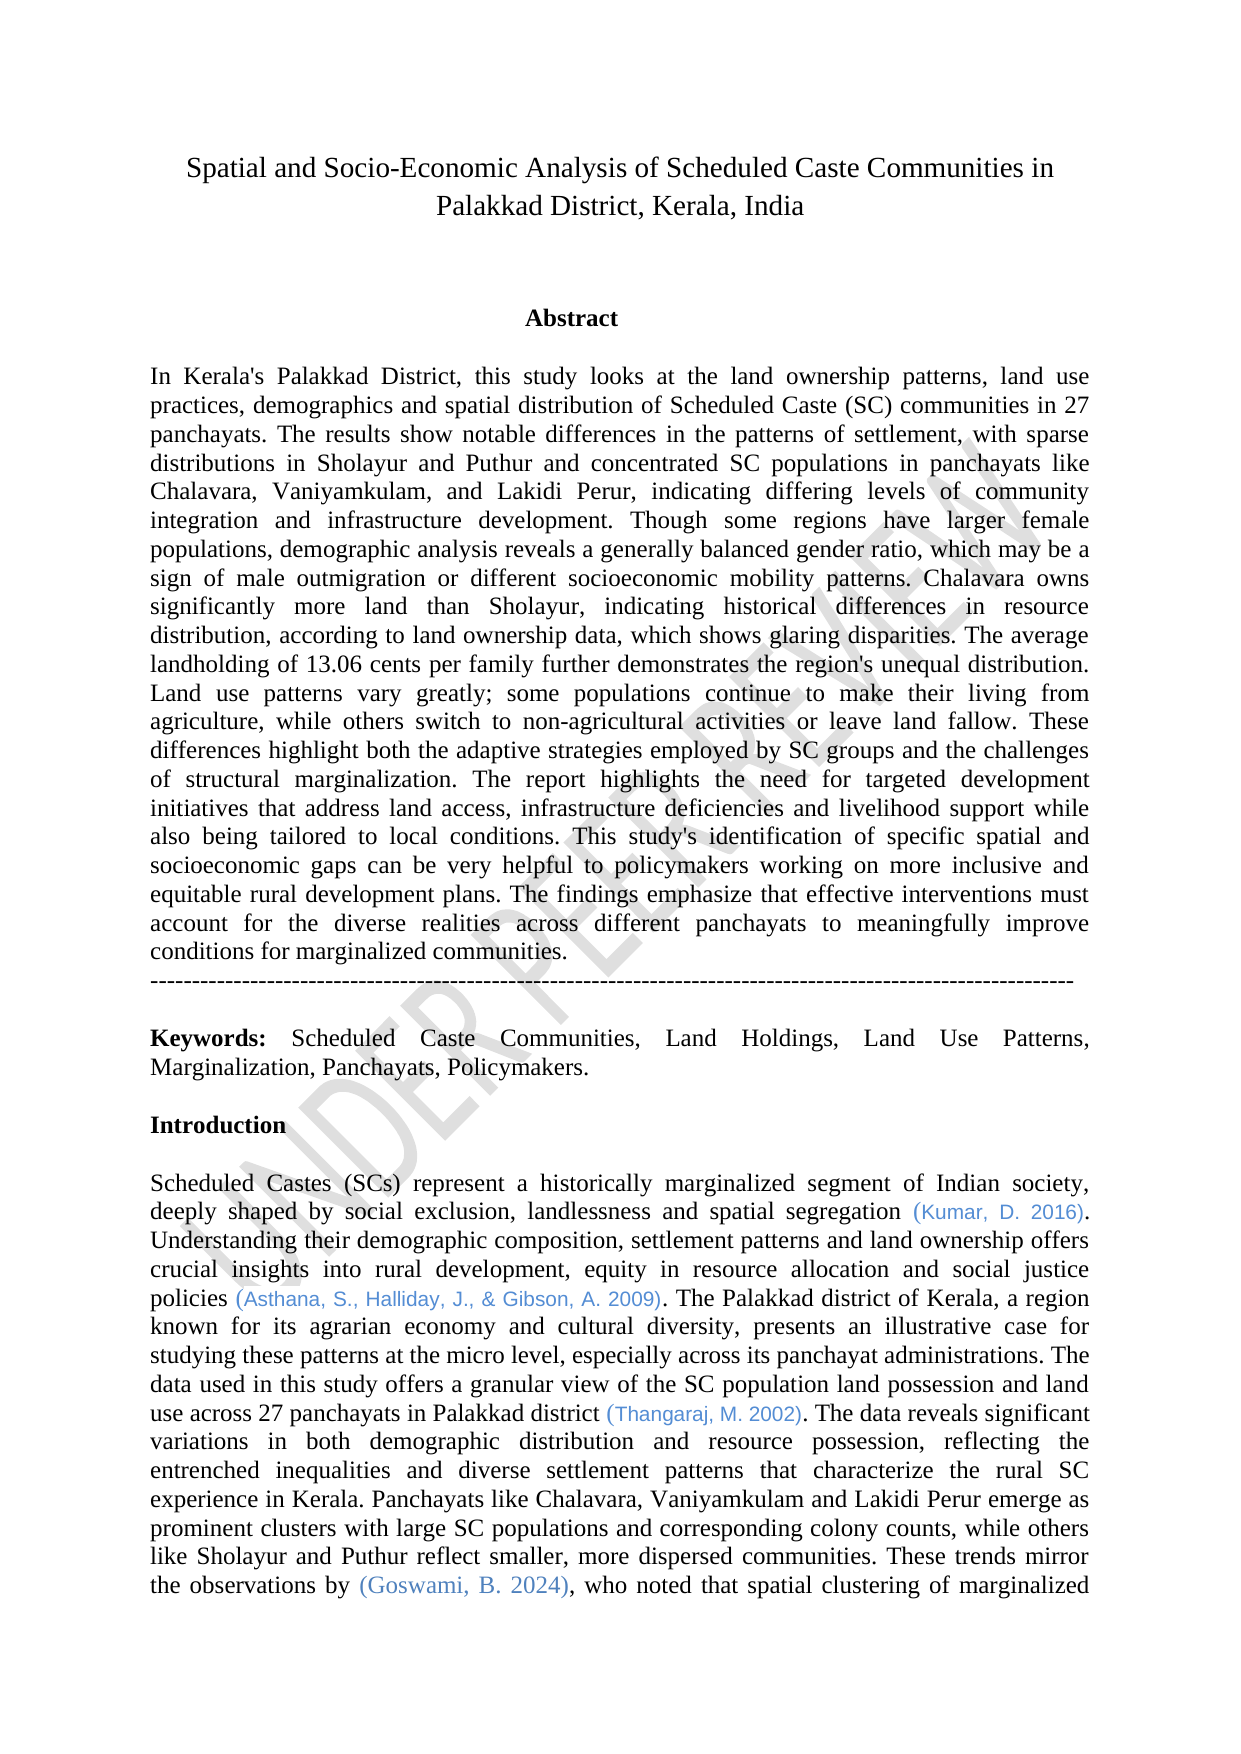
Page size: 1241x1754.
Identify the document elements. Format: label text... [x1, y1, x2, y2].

text Keywords: Scheduled Caste Communities, Land Holdings, Land Use Patterns, Marginalization, Panchayats, Policymakers. [150, 1023, 1090, 1081]
text Introduction [150, 1110, 1090, 1138]
text --------------------------------------------------------------------------------------------------------------- [150, 965, 1090, 994]
text Abstract [450, 303, 1090, 332]
text In Kerala's Palakkad District, this study looks at the land ownership patterns, land use practices, demographics and spatial distribution of Scheduled Caste (SC) communities in 27 panchayats. The results show notable differences in the patterns of settlement, with sparse distributions in Sholayur and Puthur and concentrated SC populations in panchayats like Chalavara, Vaniyamkulam, and Lakidi Perur, indicating differing levels of community integration and infrastructure development. Though some regions have larger female populations, demographic analysis reveals a generally balanced gender ratio, which may be a sign of male outmigration or different socioeconomic mobility patterns. Chalavara owns significantly more land than Sholayur, indicating historical differences in resource distribution, according to land ownership data, which shows glaring disparities. The average landholding of 13.06 cents per family further demonstrates the region's unequal distribution. Land use patterns vary greatly; some populations continue to make their living from agriculture, while others switch to non-agricultural activities or leave land fallow. These differences highlight both the adaptive strategies employed by SC groups and the challenges of structural marginalization. The report highlights the need for targeted development initiatives that address land access, infrastructure deficiencies and livelihood support while also being tailored to local conditions. This study's identification of specific spatial and socioeconomic gaps can be very helpful to policymakers working on more inclusive and equitable rural development plans. The findings emphasize that effective interventions must account for the diverse realities across different panchayats to meaningfully improve conditions for marginalized communities. [150, 361, 1090, 965]
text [150, 1168, 1090, 1599]
text Spatial and Socio-Economic Analysis of Scheduled Caste Communities in Palakkad District, Kerala, India [150, 150, 1090, 222]
